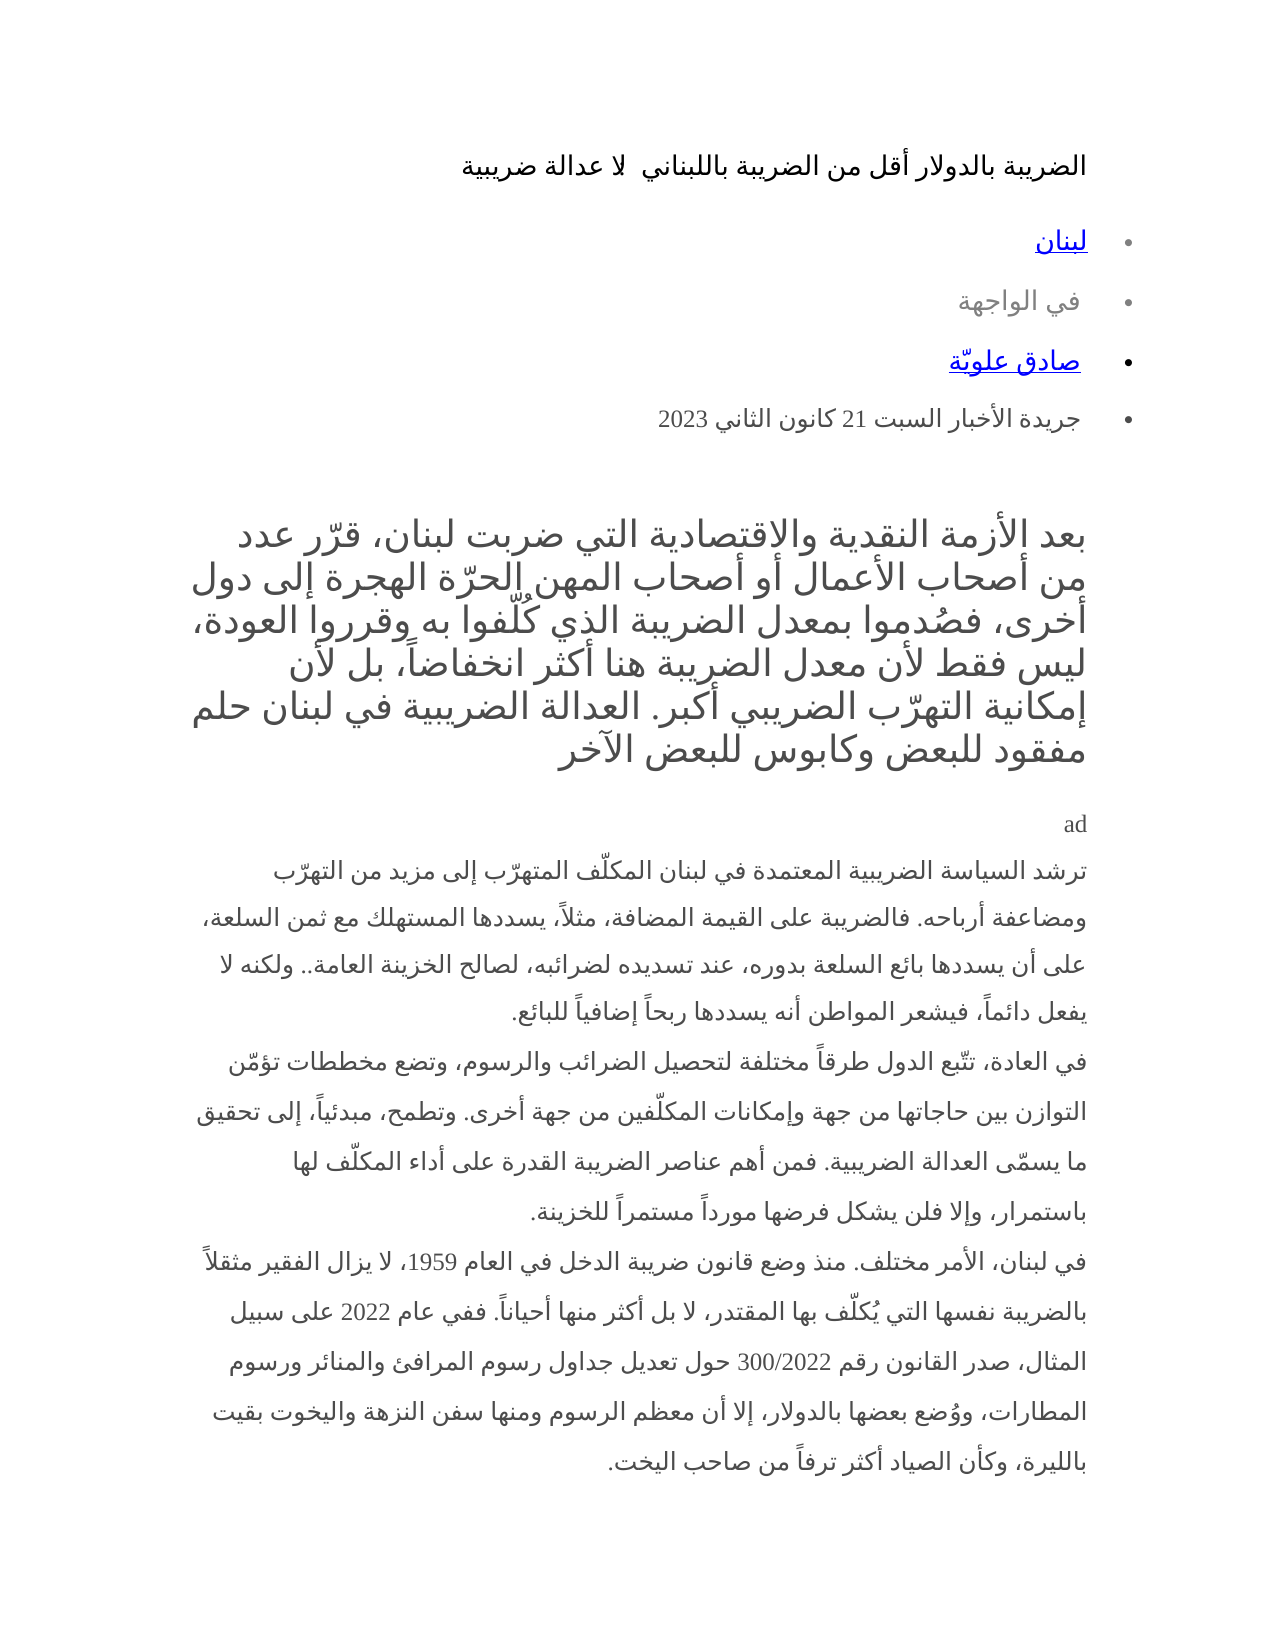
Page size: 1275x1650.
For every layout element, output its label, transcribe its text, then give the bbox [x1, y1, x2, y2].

text ad [187, 791, 1087, 838]
text ترشد السياسة الضريبية المعتمدة في لبنان المكلّف المتهرّب إلى مزيد من التهرّب ومضاعفة أرباحه. فالضريبة على القيمة المضافة، مثلاً، يسددها المستهلك مع ثمن السلعة، على أن يسددها بائع السلعة بدوره، عند تسديده لضرائبه، لصالح الخزينة العامة.. ولكنه لا يفعل دائماً، فيشعر المواطن أنه يسددها ربحاً إضافياً للبائع. [187, 838, 1087, 1026]
list صادق علويّة [187, 344, 1125, 376]
list لبنان [187, 225, 1125, 256]
text الضريبة بالدولار أقل من الضريبة باللبناني: لا عدالة ضريبية [187, 150, 1087, 181]
list في الواجهة [187, 285, 1125, 316]
text بعد الأزمة النقدية والاقتصادية التي ضربت لبنان، قرّر عدد من أصحاب الأعمال أو أصحاب المهن الحرّة الهجرة إلى دول أخرى، فصُدموا بمعدل الضريبة الذي كُلّفوا به وقرروا العودة، ليس فقط لأن معدل الضريبة هنا أكثر انخفاضاً، بل لأن إمكانية التهرّب الضريبي أكبر. العدالة الضريبية في لبنان حلم مفقود للبعض وكابوس للبعض الآخر [187, 512, 1087, 771]
list جريدة الأخبار السبت 21 كانون الثاني 2023 [187, 404, 1125, 433]
text في العادة، تتّبع الدول طرقاً مختلفة لتحصيل الضرائب والرسوم، وتضع مخططات تؤمّن التوازن بين حاجاتها من جهة وإمكانات المكلّفين من جهة أخرى. وتطمح، مبدئياً، إلى تحقيق ما يسمّى العدالة الضريبية. فمن أهم عناصر الضريبة القدرة على أداء المكلّف لها باستمرار، وإلا فلن يشكل فرضها مورداً مستمراً للخزينة. في لبنان، الأمر مختلف. منذ وضع قانون ضريبة الدخل في العام 1959، لا يزال الفقير مثقلاً بالضريبة نفسها التي يُكلّف بها المقتدر، لا بل أكثر منها أحياناً. ففي عام 2022 على سبيل المثال، صدر القانون رقم 300/2022 حول تعديل جداول رسوم المرافئ والمنائر ورسوم المطارات، ووُضع بعضها بالدولار، إلا أن معظم الرسوم ومنها سفن النزهة واليخوت بقيت بالليرة، وكأن الصياد أكثر ترفاً من صاحب اليخت. [187, 1026, 1087, 1476]
